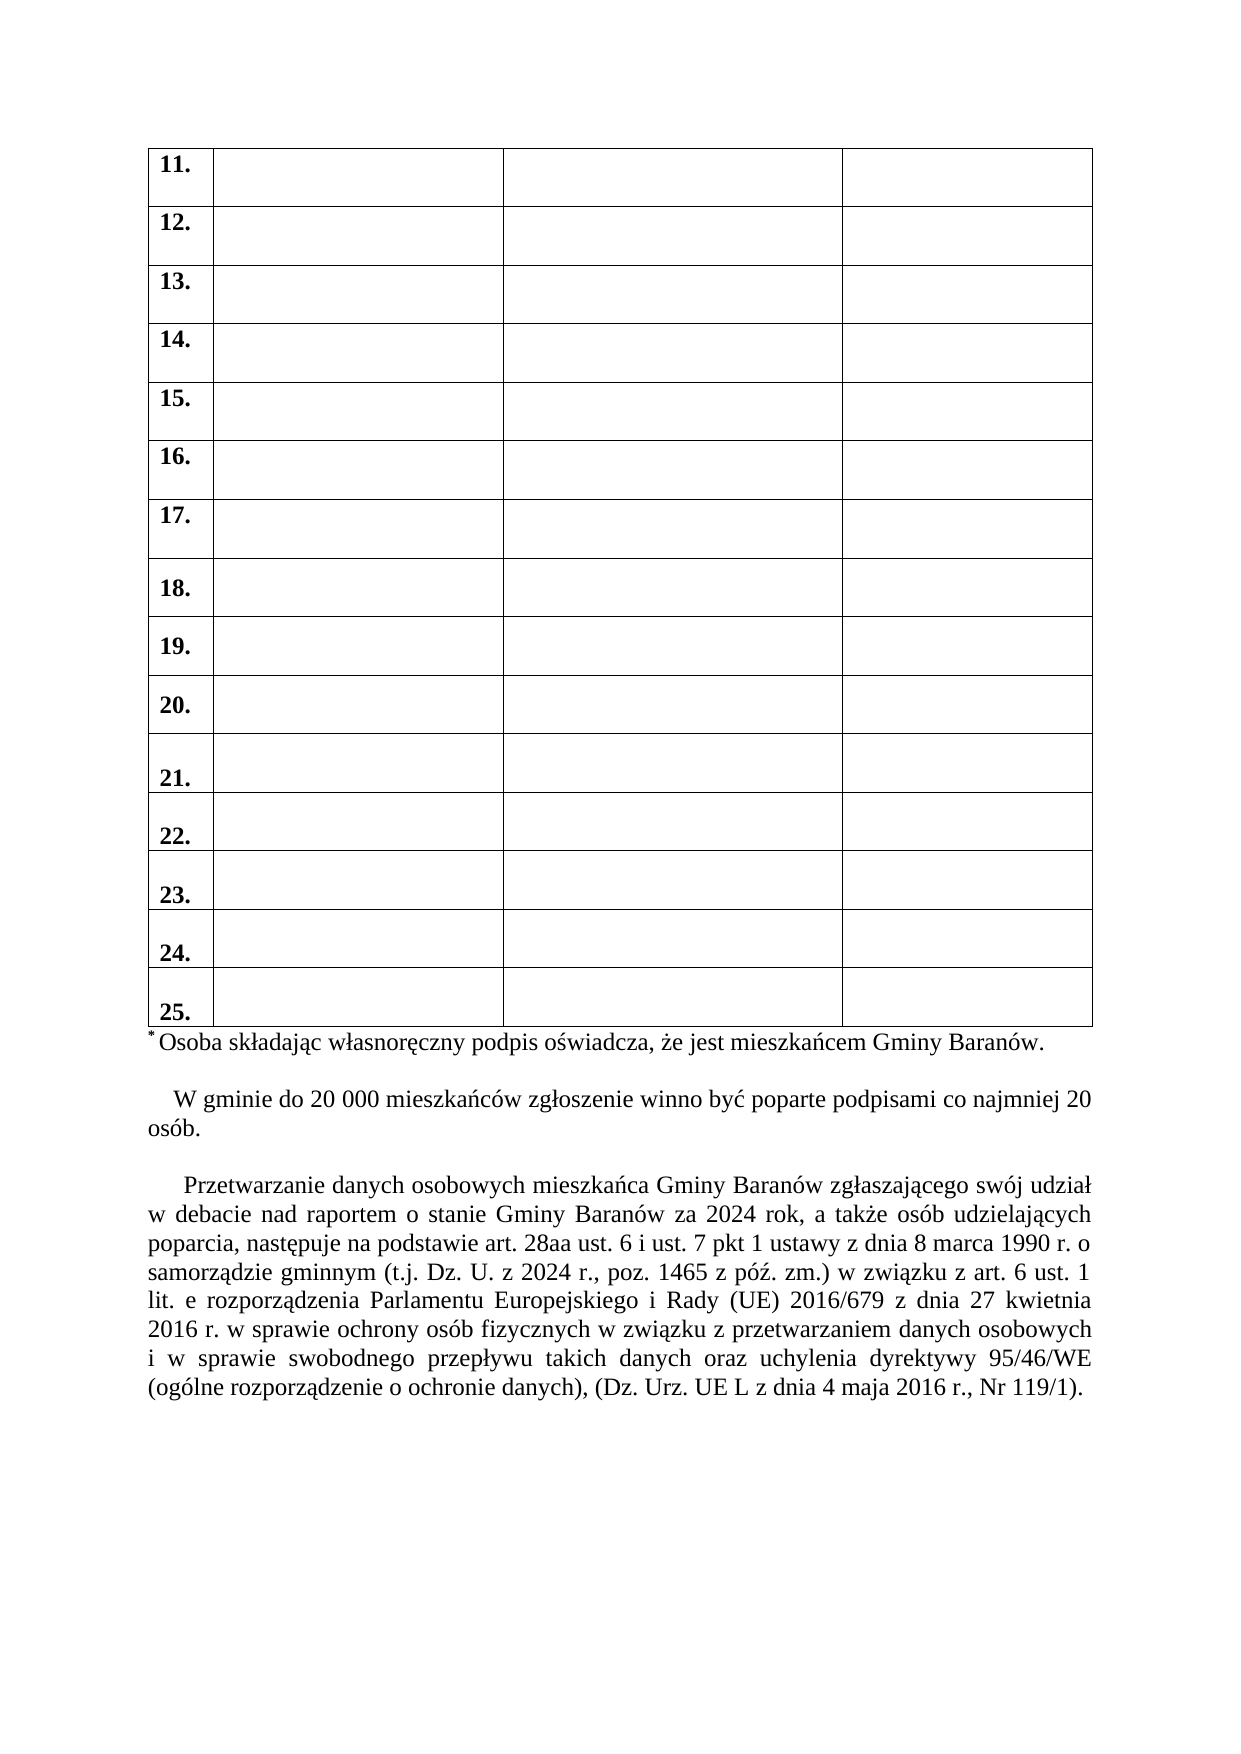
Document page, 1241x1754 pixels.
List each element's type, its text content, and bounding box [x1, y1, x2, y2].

table_cell [504, 207, 842, 265]
table_cell 18. [149, 559, 213, 616]
table_cell [843, 851, 1092, 909]
table_cell [504, 559, 842, 616]
table_cell [843, 617, 1092, 674]
table_cell [504, 149, 842, 206]
table_cell [843, 324, 1092, 382]
table_cell 15. [149, 383, 213, 440]
table_cell [504, 617, 842, 674]
table_cell [504, 676, 842, 733]
table_cell 25. [149, 968, 213, 1026]
table_cell [504, 734, 842, 792]
table_cell [504, 266, 842, 323]
table_cell [504, 324, 842, 382]
table_cell [504, 793, 842, 850]
table_cell [214, 149, 503, 206]
table_cell [504, 851, 842, 909]
table_cell [214, 559, 503, 616]
table_cell [214, 793, 503, 850]
table_cell 21. [149, 734, 213, 792]
table_cell [843, 734, 1092, 792]
table_cell 16. [149, 441, 213, 499]
table_cell [843, 149, 1092, 206]
table_cell [843, 441, 1092, 499]
table_cell [843, 266, 1092, 323]
table_cell [504, 441, 842, 499]
table_cell 19. [149, 617, 213, 674]
table_cell 20. [149, 676, 213, 733]
table_cell [843, 559, 1092, 616]
table_cell [214, 324, 503, 382]
table_cell [214, 500, 503, 557]
table_cell 22. [149, 793, 213, 850]
table_cell [214, 617, 503, 674]
table_cell [843, 676, 1092, 733]
table_cell [214, 441, 503, 499]
table_cell [843, 500, 1092, 557]
table_cell 11. [149, 149, 213, 206]
table_cell 24. [149, 910, 213, 967]
table_cell [214, 851, 503, 909]
table_cell 12. [149, 207, 213, 265]
table_cell [843, 910, 1092, 967]
table_cell [843, 207, 1092, 265]
table_cell [504, 910, 842, 967]
table_cell [504, 500, 842, 557]
table_cell 13. [149, 266, 213, 323]
table_cell [214, 968, 503, 1026]
table_cell [214, 676, 503, 733]
table_cell 23. [149, 851, 213, 909]
text Przetwarzanie danych osobowych mieszkańca Gminy Baranów zgłaszającego swój udział w debacie nad raportem o stanie Gminy Baranów za 2024 rok, a także osób udzielających poparcia, następuje na podstawie art. 28aa ust. 6 i ust. 7 pkt 1 ustawy z dnia 8 marca 1990 r. o samorządzie gminnym (t.j. Dz. U. z 2024 r., poz. 1465 z póź. zm.) w związku z art. 6 ust. 1 lit. e rozporządzenia Parlamentu Europejskiego i Rady (UE) 2016/679 z dnia 27 kwietnia 2016 r. w sprawie ochrony osób fizycznych w związku z przetwarzaniem danych osobowych i w sprawie swobodnego przepływu takich danych oraz uchylenia dyrektywy 95/46/WE (ogólne rozporządzenie o ochronie danych), (Dz. Urz. UE L z dnia 4 maja 2016 r., Nr 119/1). [148, 1171, 1093, 1401]
table_cell [214, 734, 503, 792]
table_cell [214, 910, 503, 967]
table_cell 17. [149, 500, 213, 557]
text W gminie do 20 000 mieszkańców zgłoszenie winno być poparte podpisami co najmniej 20 osób. [148, 1084, 1093, 1142]
table_cell [843, 793, 1092, 850]
table_cell [214, 383, 503, 440]
table_cell [214, 266, 503, 323]
table_cell [843, 968, 1092, 1026]
table_cell [843, 383, 1092, 440]
table_cell [504, 968, 842, 1026]
table_cell [504, 383, 842, 440]
table_cell [214, 207, 503, 265]
text * Osoba składając własnoręczny podpis oświadcza, że jest mieszkańcem Gminy Baranów. [148, 1027, 1093, 1056]
table_cell 14. [149, 324, 213, 382]
